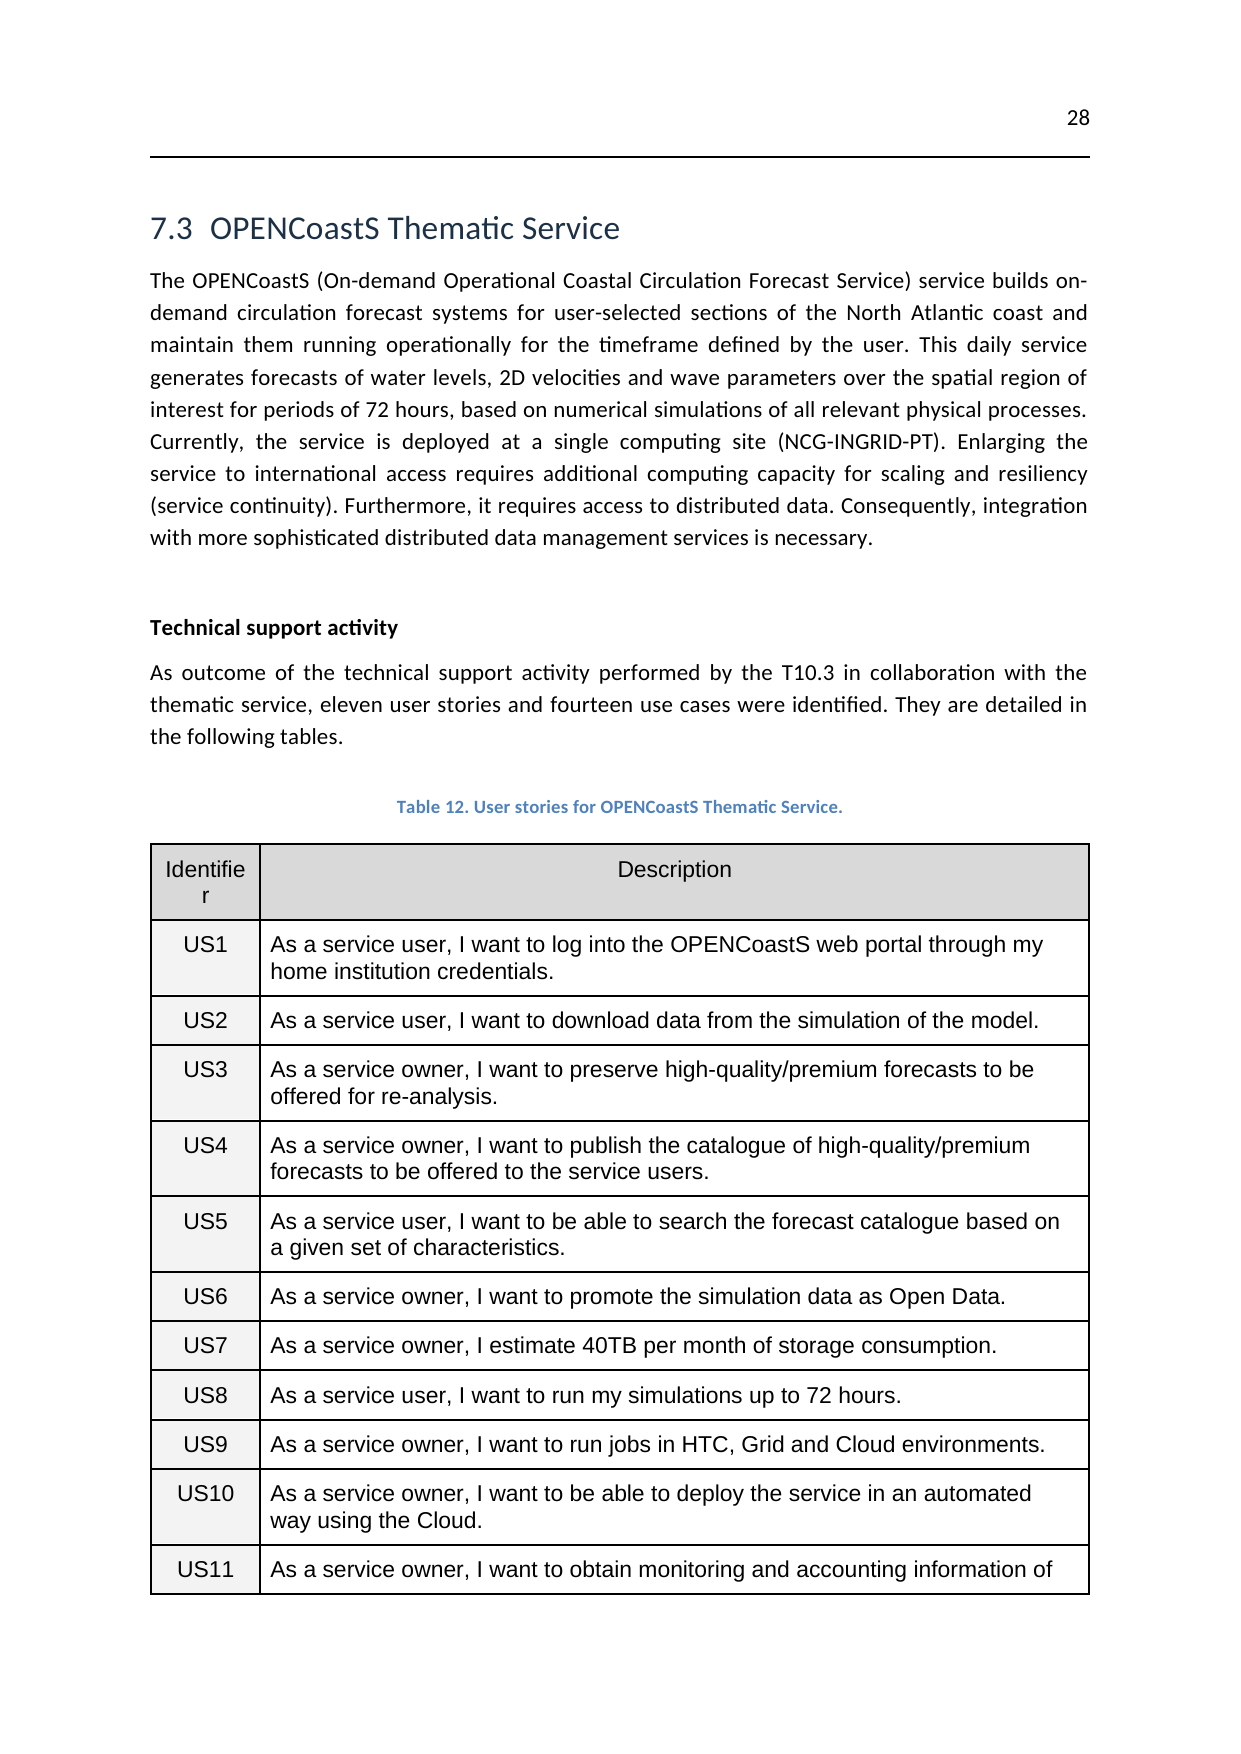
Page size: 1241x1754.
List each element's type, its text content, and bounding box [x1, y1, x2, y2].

text As outcome of the technical support activity performed by the T10.3 in collaboration with the thematic service, eleven user stories and fourteen use cases were identified. They are detailed in the following tables. [150, 658, 1090, 750]
table_cell As a service user, I want to download data from the simulation of the model. [261, 997, 1088, 1044]
table_cell As a service owner, I want to preserve high-quality/premium forecasts to be offered for re-analysis. [261, 1046, 1088, 1119]
table_cell US10 [152, 1470, 259, 1543]
table_cell As a service owner, I want to promote the simulation data as Open Data. [261, 1273, 1088, 1320]
table_cell As a service owner, I want to run jobs in HTC, Grid and Cloud environments. [261, 1421, 1088, 1468]
table_cell US3 [152, 1046, 259, 1119]
table_cell US1 [152, 921, 259, 994]
text Technical support activity [150, 613, 1090, 641]
subtitle OPENCoastS Thematic Service [150, 207, 1090, 247]
table_cell US6 [152, 1273, 259, 1320]
table_header Identifier [152, 845, 259, 919]
table_cell US5 [152, 1197, 259, 1271]
table_cell US9 [152, 1421, 259, 1468]
table_cell As a service owner, I estimate 40TB per month of storage consumption. [261, 1322, 1088, 1369]
table_cell US8 [152, 1371, 259, 1418]
text The OPENCoastS (On-demand Operational Coastal Circulation Forecast Service) service builds on-demand circulation forecast systems for user-selected sections of the North Atlantic coast and maintain them running operationally for the timeframe defined by the user. This daily service generates forecasts of water levels, 2D velocities and wave parameters over the spatial region of interest for periods of 72 hours, based on numerical simulations of all relevant physical processes. Currently, the service is deployed at a single computing site (NCG-INGRID-PT). Enlarging the service to international access requires additional computing capacity for scaling and resiliency (service continuity). Furthermore, it requires access to distributed data. Consequently, integration with more sophisticated distributed data management services is necessary. [150, 266, 1090, 552]
table_cell As a service user, I want to log into the OPENCoastS web portal through my home institution credentials. [261, 921, 1088, 994]
table_cell US4 [152, 1122, 259, 1195]
table_cell US2 [152, 997, 259, 1044]
table_cell US7 [152, 1322, 259, 1369]
table_cell As a service owner, I want to be able to deploy the service in an automated way using the Cloud. [261, 1470, 1088, 1543]
table_cell As a service user, I want to run my simulations up to 72 hours. [261, 1371, 1088, 1418]
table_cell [261, 1546, 1088, 1593]
table_cell US11 [152, 1546, 259, 1593]
table_cell As a service user, I want to be able to search the forecast catalogue based on a given set of characteristics. [261, 1197, 1088, 1271]
table_cell As a service owner, I want to publish the catalogue of high-quality/premium forecasts to be offered to the service users. [261, 1122, 1088, 1195]
table_header Description [261, 845, 1088, 919]
